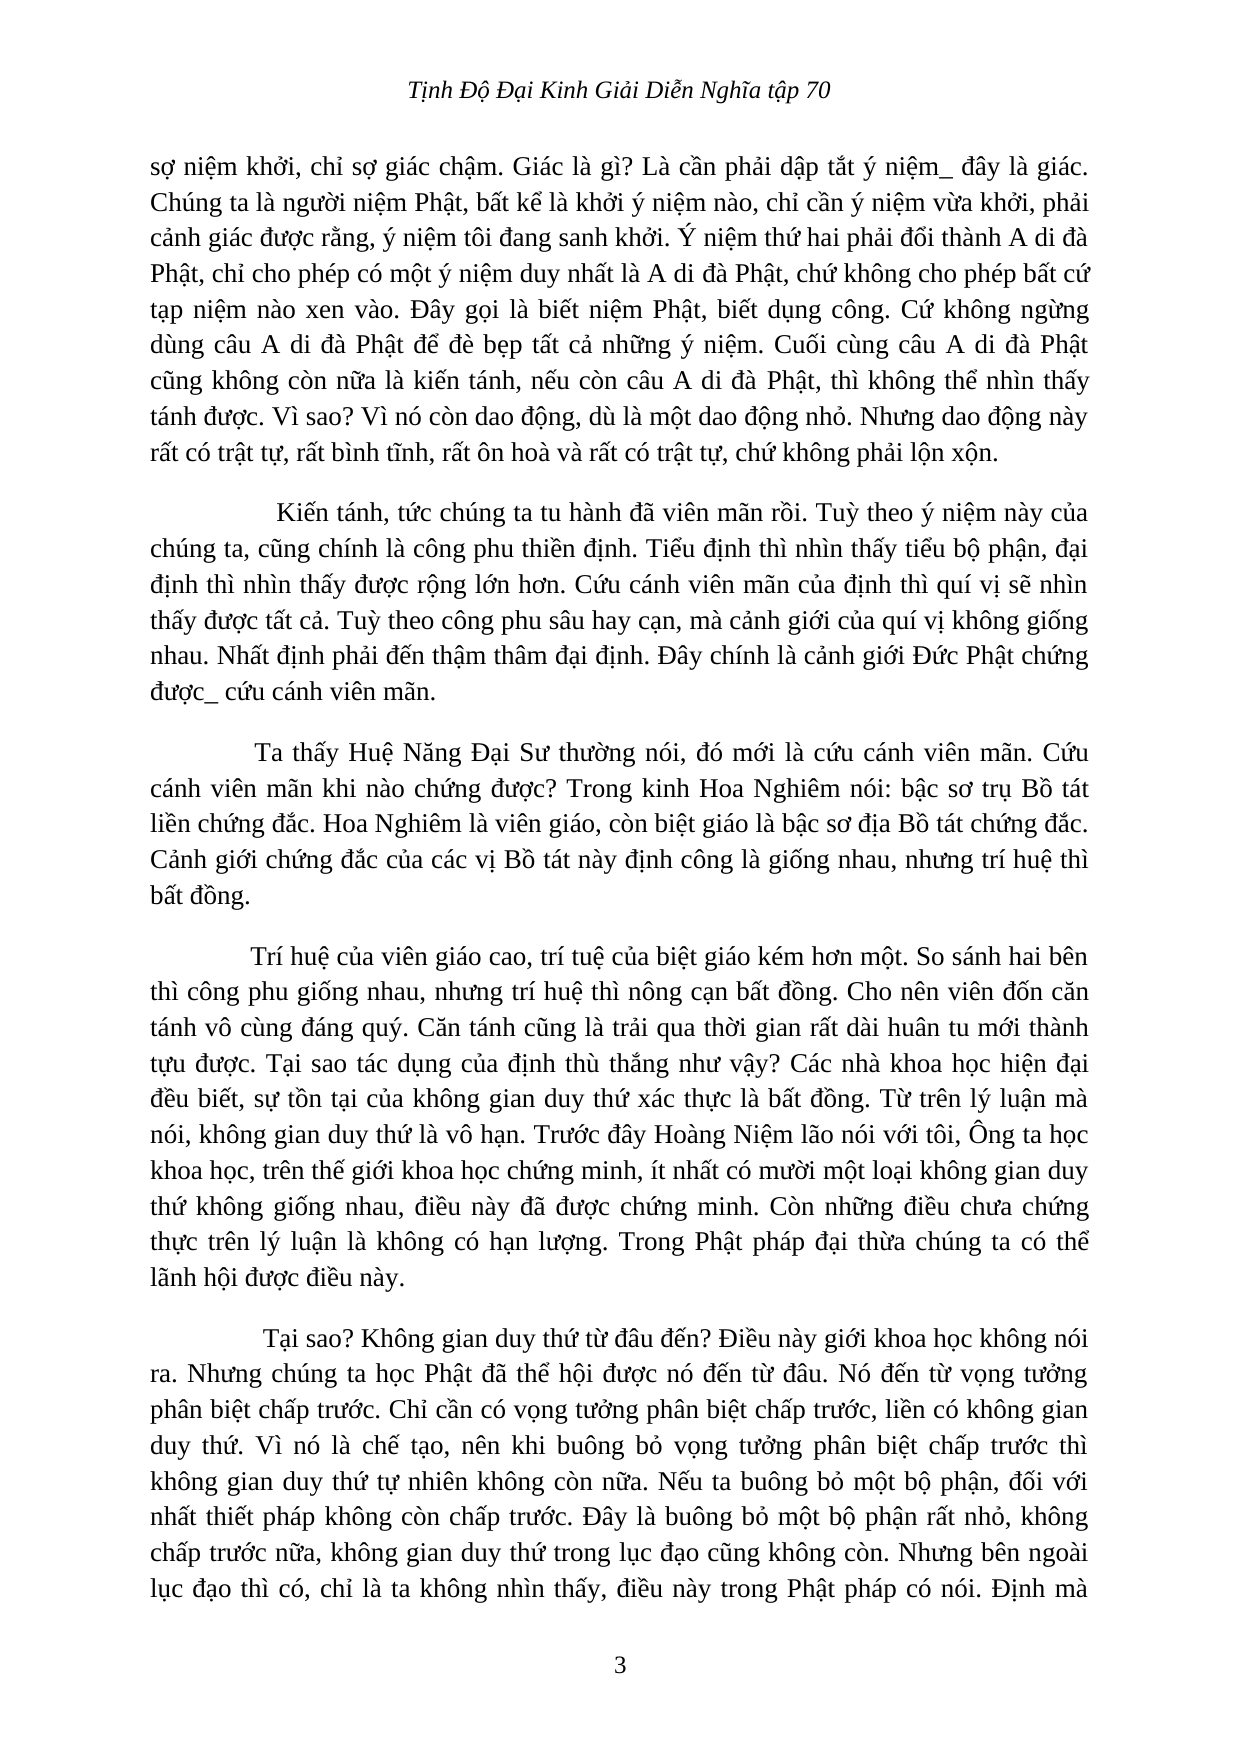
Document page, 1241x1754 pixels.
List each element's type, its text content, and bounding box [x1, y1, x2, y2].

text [150, 1322, 1090, 1603]
text Kiến tánh, tức chúng ta tu hành đã viên mãn rồi. Tuỳ theo ý niệm này của chúng ta, cũng chính là công phu thiền định. Tiểu định thì nhìn thấy tiểu bộ phận, đại định thì nhìn thấy được rộng lớn hơn. Cứu cánh viên mãn của định thì quí vị sẽ nhìn thấy được tất cả. Tuỳ theo công phu sâu hay cạn, mà cảnh giới của quí vị không giống nhau. Nhất định phải đến thậm thâm đại định. Đây chính là cảnh giới Đức Phật chứng được_ cứu cánh viên mãn. [150, 497, 1090, 706]
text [150, 150, 1090, 467]
text Ta thấy Huệ Năng Đại Sư thường nói, đó mới là cứu cánh viên mãn. Cứu cánh viên mãn khi nào chứng được? Trong kinh Hoa Nghiêm nói: bậc sơ trụ Bồ tát liền chứng đắc. Hoa Nghiêm là viên giáo, còn biệt giáo là bậc sơ địa Bồ tát chứng đắc. Cảnh giới chứng đắc của các vị Bồ tát này định công là giống nhau, nhưng trí huệ thì bất đồng. [150, 736, 1090, 910]
text Trí huệ của viên giáo cao, trí tuệ của biệt giáo kém hơn một. So sánh hai bên thì công phu giống nhau, nhưng trí huệ thì nông cạn bất đồng. Cho nên viên đốn căn tánh vô cùng đáng quý. Căn tánh cũng là trải qua thời gian rất dài huân tu mới thành tựu được. Tại sao tác dụng của định thù thắng như vậy? Các nhà khoa học hiện đại đều biết, sự tồn tại của không gian duy thứ xác thực là bất đồng. Từ trên lý luận mà nói, không gian duy thứ là vô hạn. Trước đây Hoàng Niệm lão nói với tôi, Ông ta học khoa học, trên thế giới khoa học chứng minh, ít nhất có mười một loại không gian duy thứ không giống nhau, điều này đã được chứng minh. Còn những điều chưa chứng thực trên lý luận là không có hạn lượng. Trong Phật pháp đại thừa chúng ta có thể lãnh hội được điều này. [150, 939, 1090, 1292]
